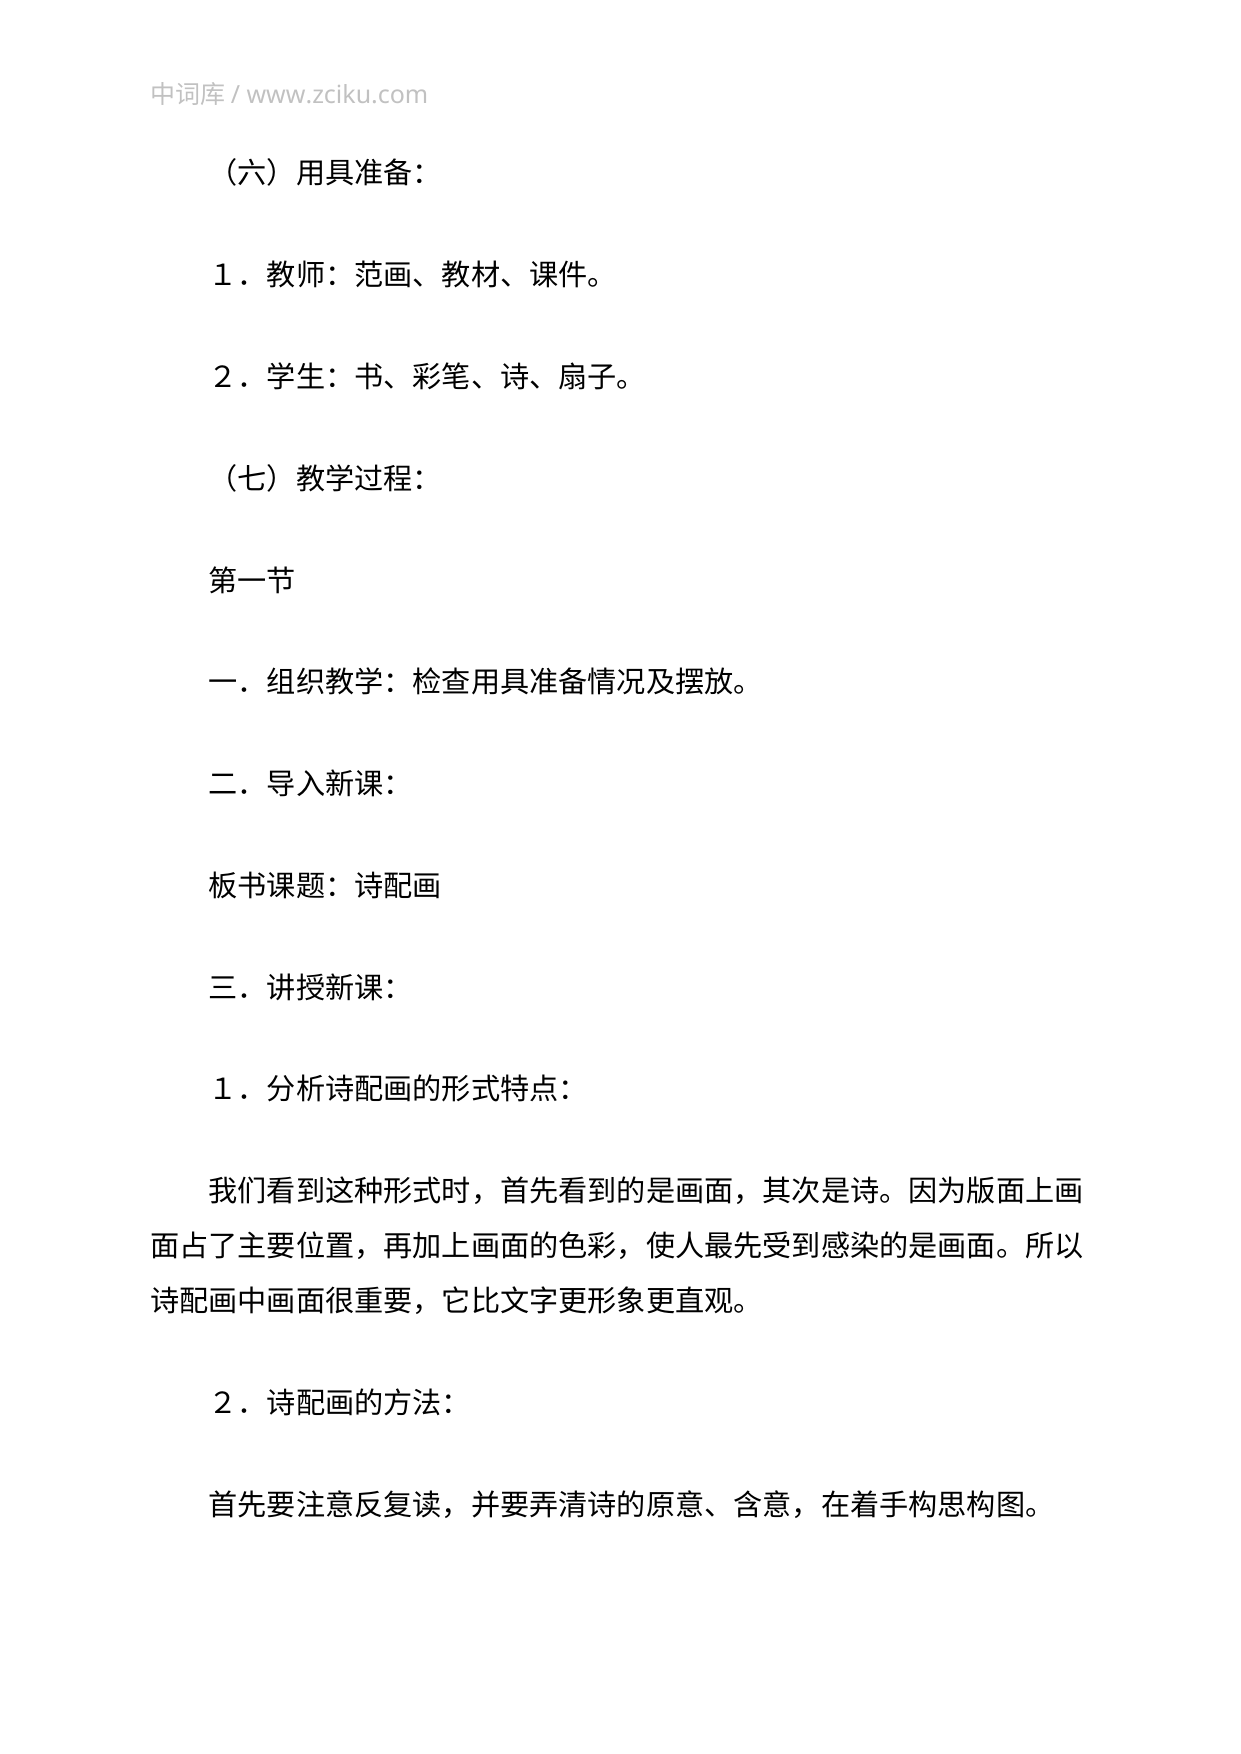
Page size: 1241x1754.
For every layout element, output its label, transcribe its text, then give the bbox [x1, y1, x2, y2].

text ２．学生：书、彩笔、诗、扇子。 [150, 353, 1090, 396]
text 第一节 [150, 557, 1090, 599]
text １．教师：范画、教材、课件。 [150, 252, 1090, 294]
text （七）教学过程： [150, 455, 1090, 498]
text 一．组织教学：检查用具准备情况及摆放。 [150, 659, 1090, 701]
text ２．诗配画的方法： [150, 1379, 1090, 1422]
text 二．导入新课： [150, 761, 1090, 803]
text 三．讲授新课： [150, 964, 1090, 1006]
text 板书课题：诗配画 [150, 862, 1090, 905]
text １．分析诗配画的形式特点： [150, 1066, 1090, 1108]
text 首先要注意反复读，并要弄清诗的原意、含意，在着手构思构图。 [150, 1481, 1090, 1523]
text （六）用具准备： [150, 150, 1090, 192]
text 我们看到这种形式时，首先看到的是画面，其次是诗。因为版面上画面占了主要位置，再加上画面的色彩，使人最先受到感染的是画面。所以诗配画中画面很重要，它比文字更形象更直观。 [150, 1168, 1090, 1320]
